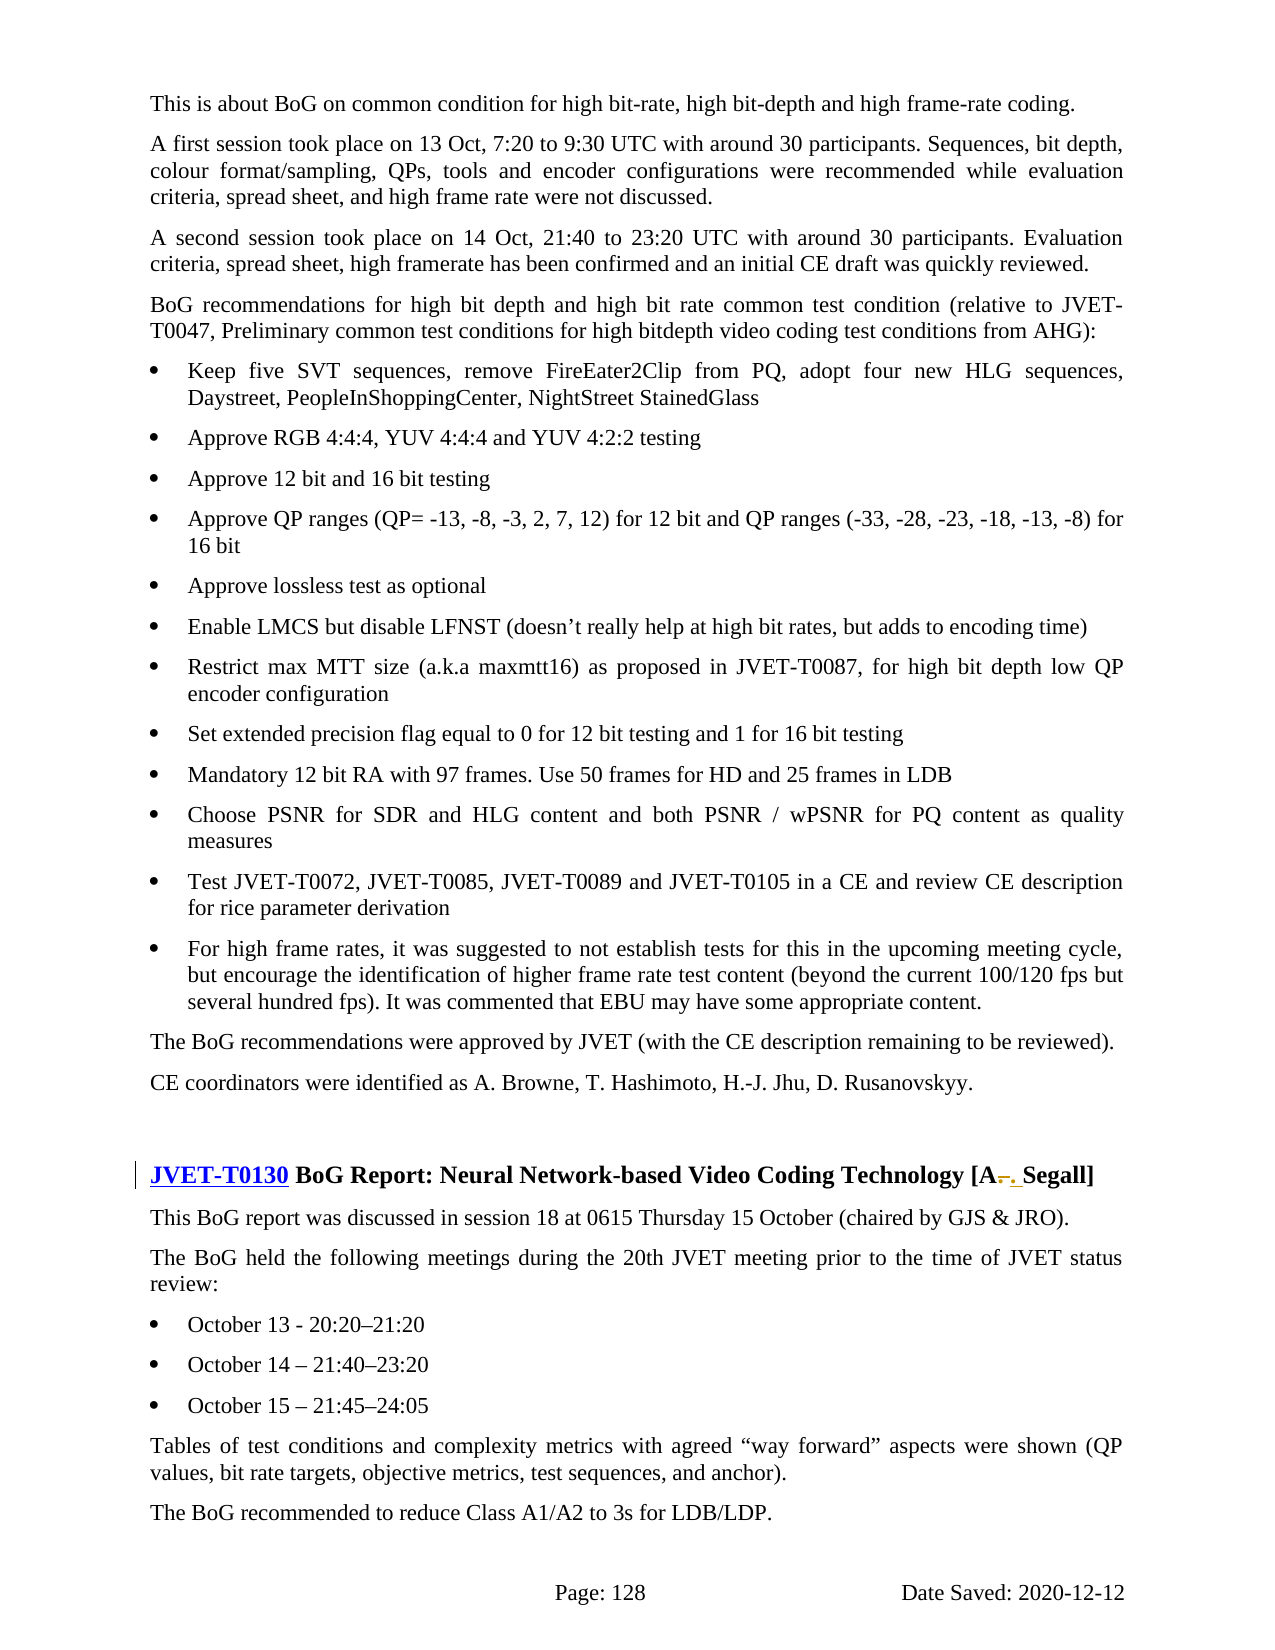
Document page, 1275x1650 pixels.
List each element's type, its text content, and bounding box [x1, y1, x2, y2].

list Set extended precision flag equal to 0 for 12 bit testing and 1 for 16 bit testing [150, 720, 1125, 747]
list October 13 - 20:20–21:20 [150, 1311, 1125, 1337]
list Approve QP ranges (QP= -13, -8, -3, 2, 7, 12) for 12 bit and QP ranges (-33, -28, -23, -18, -13, -8) for 16 bit [150, 505, 1125, 558]
list Mandatory 12 bit RA with 97 frames. Use 50 frames for HD and 25 frames in LDB [150, 761, 1125, 787]
text Tables of test conditions and complexity metrics with agreed “way forward” aspects were shown (QP values, bit rate targets, objective metrics, test sequences, and anchor). [150, 1432, 1125, 1485]
list Choose PSNR for SDR and HLG content and both PSNR / wPSNR for PQ content as quality measures [150, 801, 1125, 854]
list Restrict max MTT size (a.k.a maxmtt16) as proposed in JVET-T0087, for high bit depth low QP encoder configuration [150, 653, 1125, 706]
text The BoG recommended to reduce Class A1/A2 to 3s for LDB/LDP. [150, 1499, 1125, 1526]
text This BoG report was discussed in session 18 at 0615 Thursday 15 October (chaired by GJS & JRO). [150, 1203, 1125, 1230]
list For high frame rates, it was suggested to not establish tests for this in the upcoming meeting cycle, but encourage the identification of higher frame rate test content (beyond the current 100/120 fps but several hundred fps). It was commented that EBU may have some appropriate content. [150, 935, 1125, 1014]
list October 15 – 21:45–24:05 [150, 1392, 1125, 1418]
list Test JVET-T0072, JVET-T0085, JVET-T0089 and JVET-T0105 in a CE and review CE description for rice parameter derivation [150, 868, 1125, 921]
list Approve RGB 4:4:4, YUV 4:4:4 and YUV 4:2:2 testing [150, 424, 1125, 451]
list Approve lossless test as optional [150, 572, 1125, 599]
text BoG recommendations for high bit depth and high bit rate common test condition (relative to JVET-T0047, Preliminary common test conditions for high bitdepth video coding test conditions from AHG): [150, 291, 1125, 343]
list Keep five SVT sequences, remove FireEater2Clip from PQ, adopt four new HLG sequences, Daystreet, PeopleInShoppingCenter, NightStreet StainedGlass [150, 357, 1125, 410]
list Enable LMCS but disable LFNST (doesn’t really help at high bit rates, but adds to encoding time) [150, 613, 1125, 639]
list October 14 – 21:40–23:20 [150, 1351, 1125, 1378]
text This is about BoG on common condition for high bit-rate, high bit-depth and high frame-rate coding. [150, 90, 1125, 116]
list Approve 12 bit and 16 bit testing [150, 465, 1125, 491]
text A first session took place on 13 Oct, 7:20 to 9:30 UTC with around 30 participants. Sequences, bit depth, colour format/sampling, QPs, tools and encoder configurations were recommended while evaluation criteria, spread sheet, and high frame rate were not discussed. [150, 131, 1125, 209]
text CE coordinators were identified as A. Browne, T. Hashimoto, H.-J. Jhu, D. Rusanovskyy. [150, 1069, 1125, 1095]
subtitle JVET-T0130 BoG Report: Neural Network-based Video Coding Technology [ASegall] [150, 1161, 1125, 1189]
text The BoG held the following meetings during the 20th JVET meeting prior to the time of JVET status review: [150, 1244, 1125, 1297]
text A second session took place on 14 Oct, 21:40 to 23:20 UTC with around 30 participants. Evaluation criteria, spread sheet, high framerate has been confirmed and an initial CE draft was quickly reviewed. [150, 224, 1125, 276]
text The BoG recommendations were approved by JVET (with the CE description remaining to be reviewed). [150, 1028, 1125, 1054]
